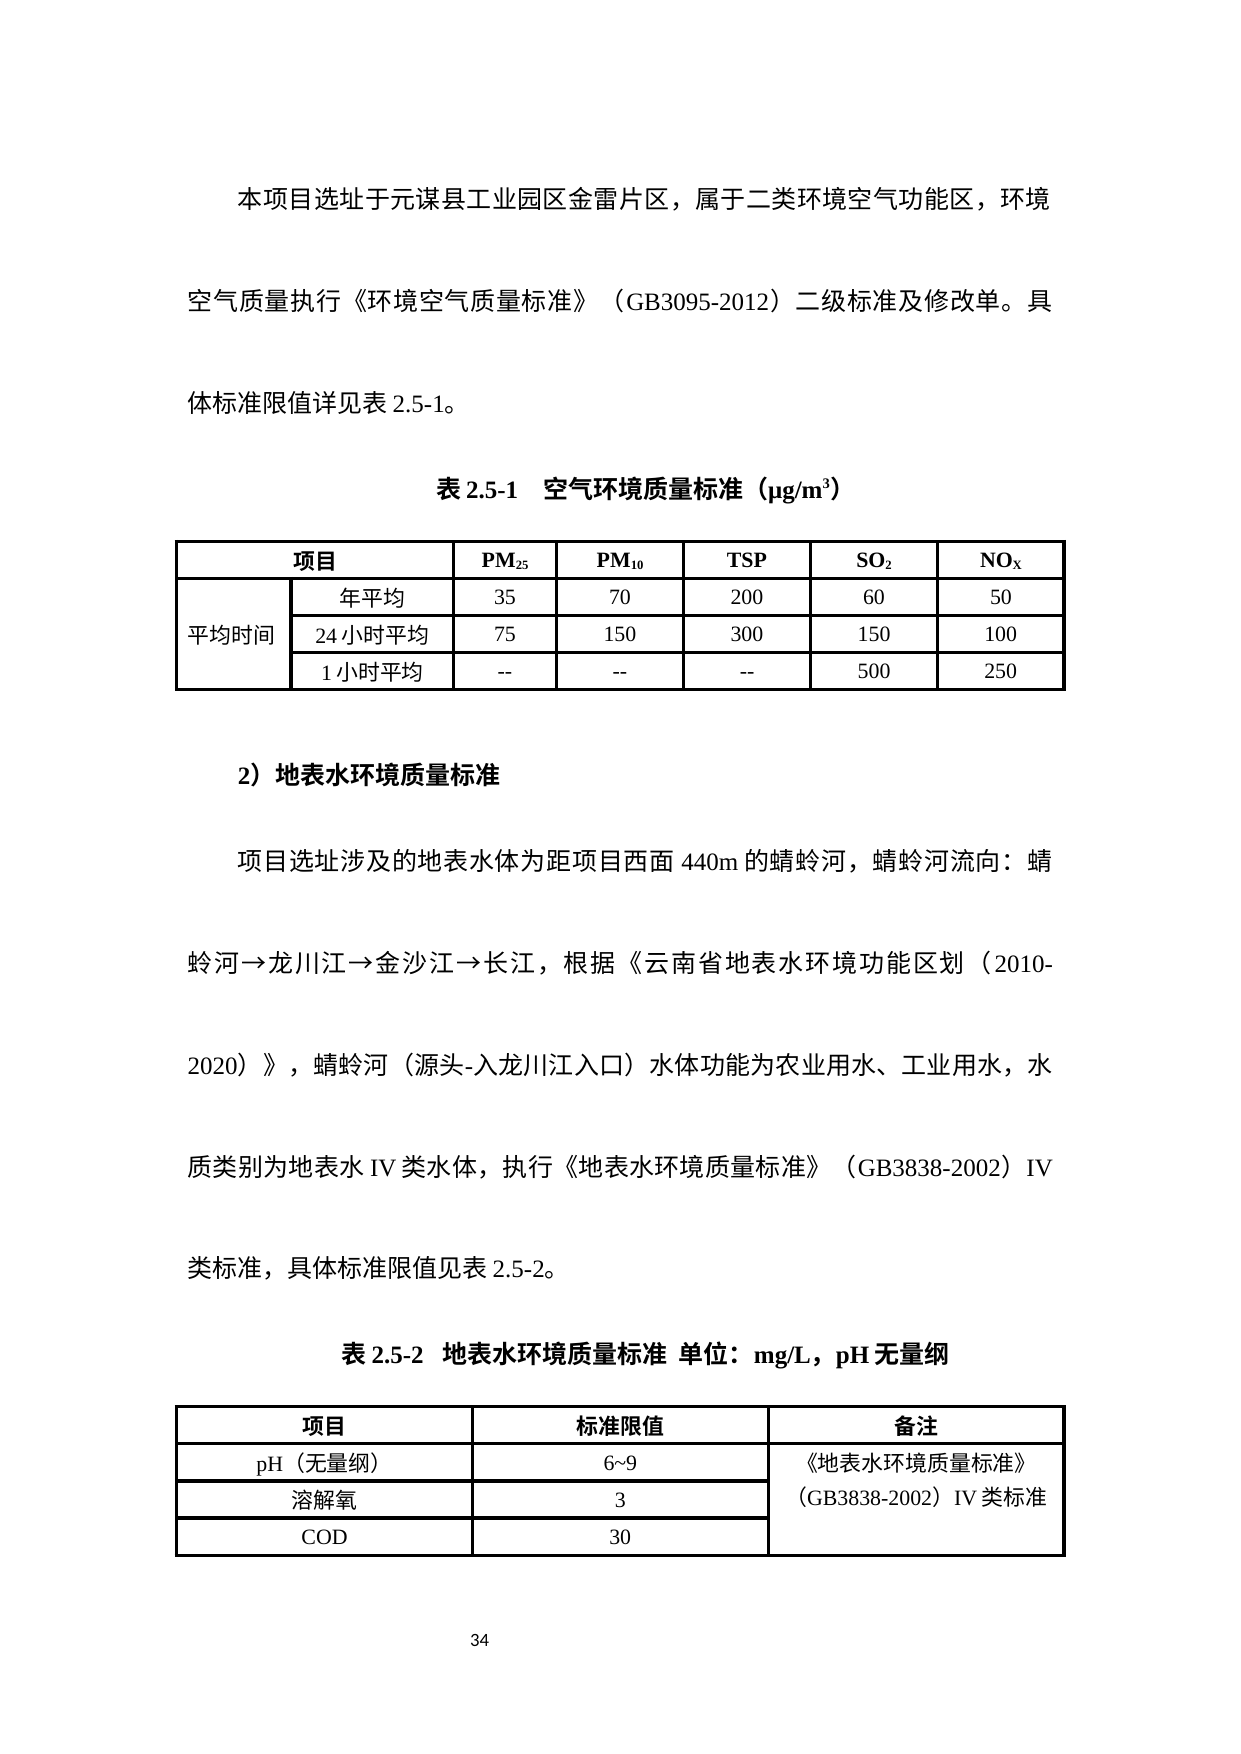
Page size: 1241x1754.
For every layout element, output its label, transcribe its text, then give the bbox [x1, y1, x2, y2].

table_cell 年平均 [293, 580, 452, 614]
table_cell 6~9 [474, 1445, 767, 1479]
table_header 标准限值 [474, 1408, 767, 1442]
table_cell 500 [812, 654, 936, 688]
table_cell 70 [558, 580, 682, 614]
table_cell -- [558, 654, 682, 688]
table_cell 35 [455, 580, 555, 614]
table_cell 1小时平均 [293, 654, 452, 688]
table_cell 3 [474, 1483, 767, 1516]
table_cell 《地表水环境质量标准》（GB3838-2002）IV类标准 [770, 1445, 1062, 1553]
table_cell 平均时间 [178, 580, 289, 688]
table_cell 300 [685, 617, 809, 651]
table_cell 24小时平均 [293, 617, 452, 651]
table_cell 30 [474, 1520, 767, 1553]
text 项目选址涉及的地表水体为距项目西面440m的蜻蛉河，蜻蛉河流向：蜻蛉河→龙川江→金沙江→长江，根据《云南省地表水环境功能区划（2010-2020）》，蜻蛉河（源头-入龙川江入口）水体功能为农业用水、工业用水，水质类别为地表水IV类水体，执行《地表水环境质量标准》（GB3838-2002）IV类标准，具体标准限值见表2.5-2。 [187, 826, 1053, 1301]
text 本项目选址于元谋县工业园区金雷片区，属于二类环境空气功能区，环境空气质量执行《环境空气质量标准》（GB3095-2012）二级标准及修改单。具体标准限值详见表2.5-1。 [187, 164, 1053, 436]
table_cell -- [455, 654, 555, 688]
table_cell 100 [939, 617, 1062, 651]
table_cell 250 [939, 654, 1062, 688]
table_cell 150 [558, 617, 682, 651]
table_header PM25 [455, 543, 555, 577]
table_header TSP [685, 543, 809, 577]
table_cell -- [685, 654, 809, 688]
table_header NOX [939, 543, 1062, 577]
table_cell 75 [455, 617, 555, 651]
text 表2.5-2 地表水环境质量标准 单位：mg/L，pH无量纲 [187, 1319, 1053, 1387]
table_cell pH（无量纲） [178, 1445, 471, 1479]
table_cell 60 [812, 580, 936, 614]
text 2）地表水环境质量标准 [187, 739, 1053, 807]
table_cell 150 [812, 617, 936, 651]
table_header 备注 [770, 1408, 1062, 1442]
table_header 项目 [178, 543, 452, 577]
table_header SO2 [812, 543, 936, 577]
text 表2.5-1 空气环境质量标准（μg/m3） [187, 454, 1053, 522]
table_cell 溶解氧 [178, 1483, 471, 1516]
table_header 项目 [178, 1408, 471, 1442]
table_cell COD [178, 1520, 471, 1553]
table_cell 200 [685, 580, 809, 614]
table_cell 50 [939, 580, 1062, 614]
table_header PM10 [558, 543, 682, 577]
